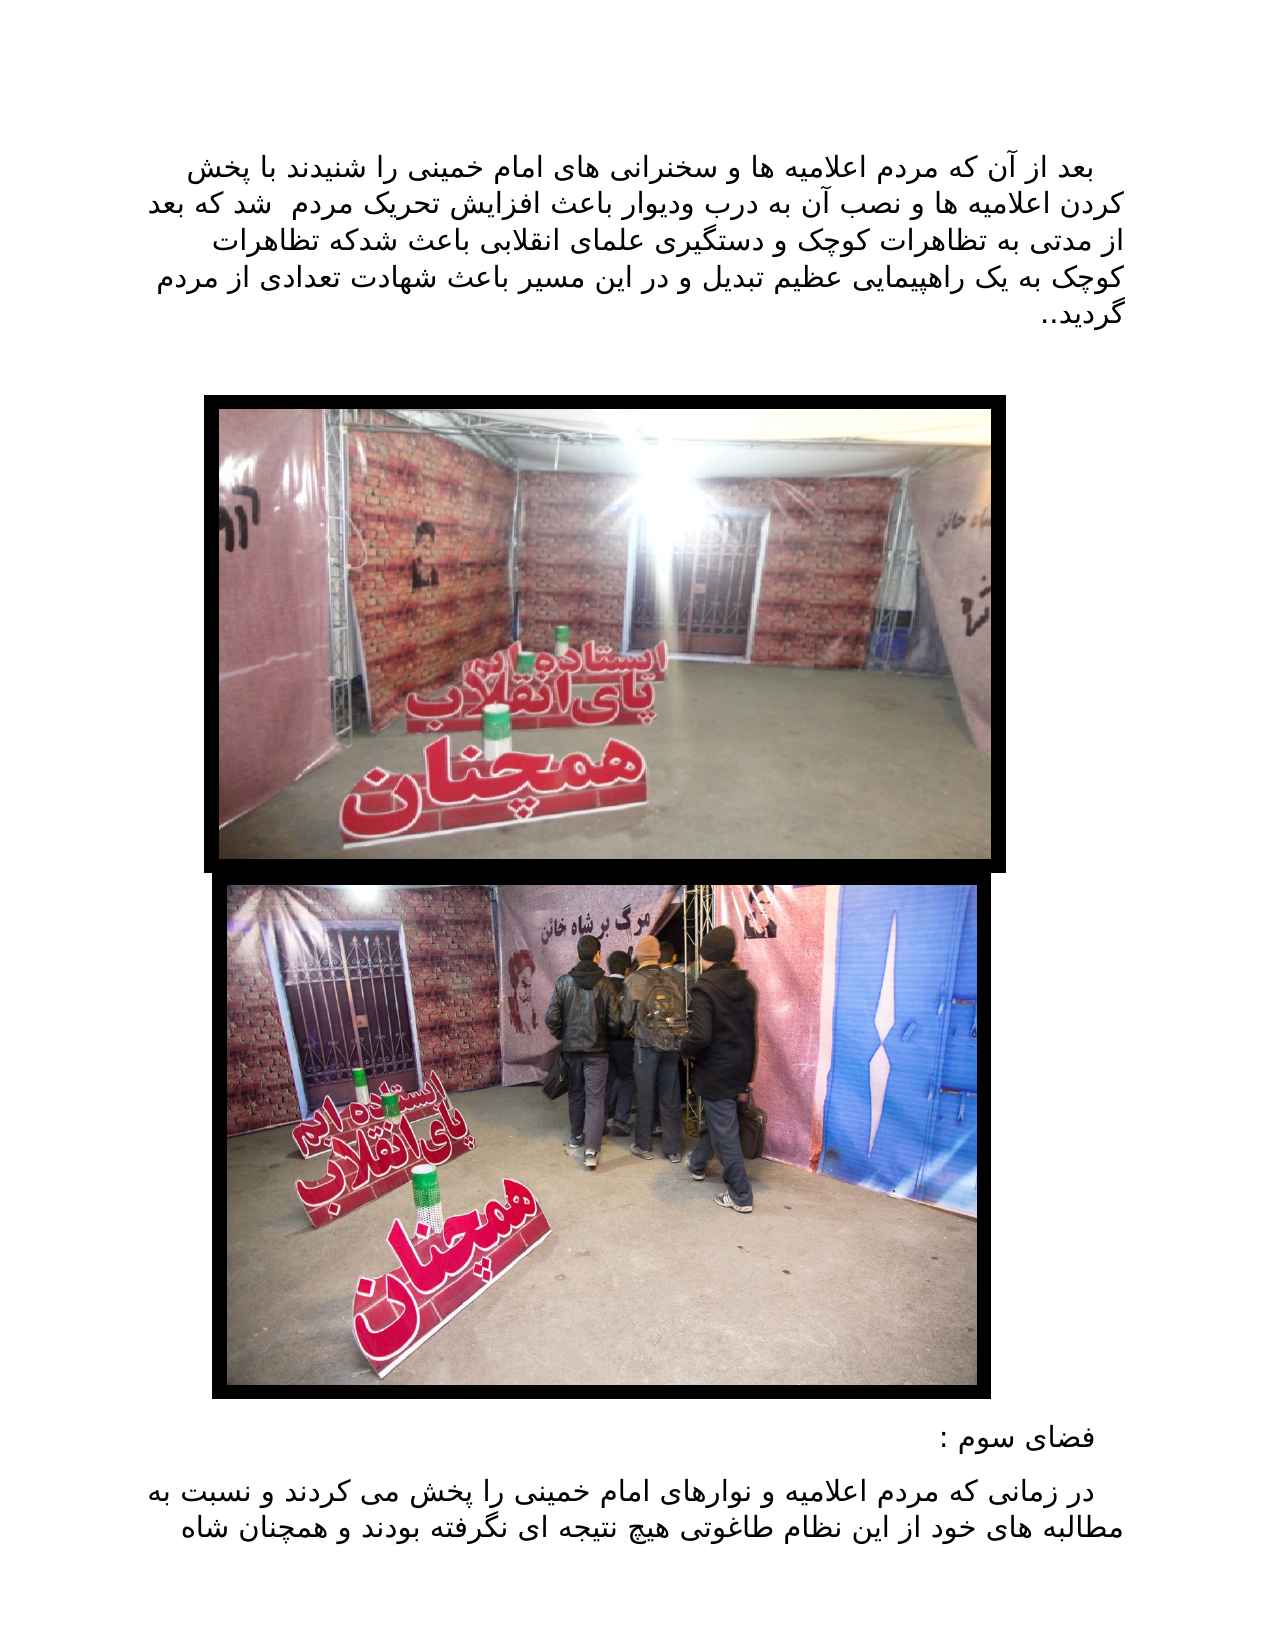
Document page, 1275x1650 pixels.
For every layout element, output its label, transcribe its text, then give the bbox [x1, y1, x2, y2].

text فضای سوم : [133, 1421, 1125, 1454]
picture [227, 885, 977, 1385]
text بعد از آن که مردم اعلامیه ها و سخنرانی های امام خمینی را شنیدند با پخش کردن اعلامیه ها و نصب آن به درب ودیوار باعث افزایش تحریک مردم شد که بعد از مدتی به تظاهرات کوچک و دستگیری علمای انقلابی باعث شدکه تظاهرات کوچک به یک راهپیمایی عظیم تبدیل و در این مسیر باعث شهادت تعدادی از مردم گردید.. [133, 150, 1125, 331]
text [133, 1474, 1125, 1544]
picture [219, 409, 991, 859]
